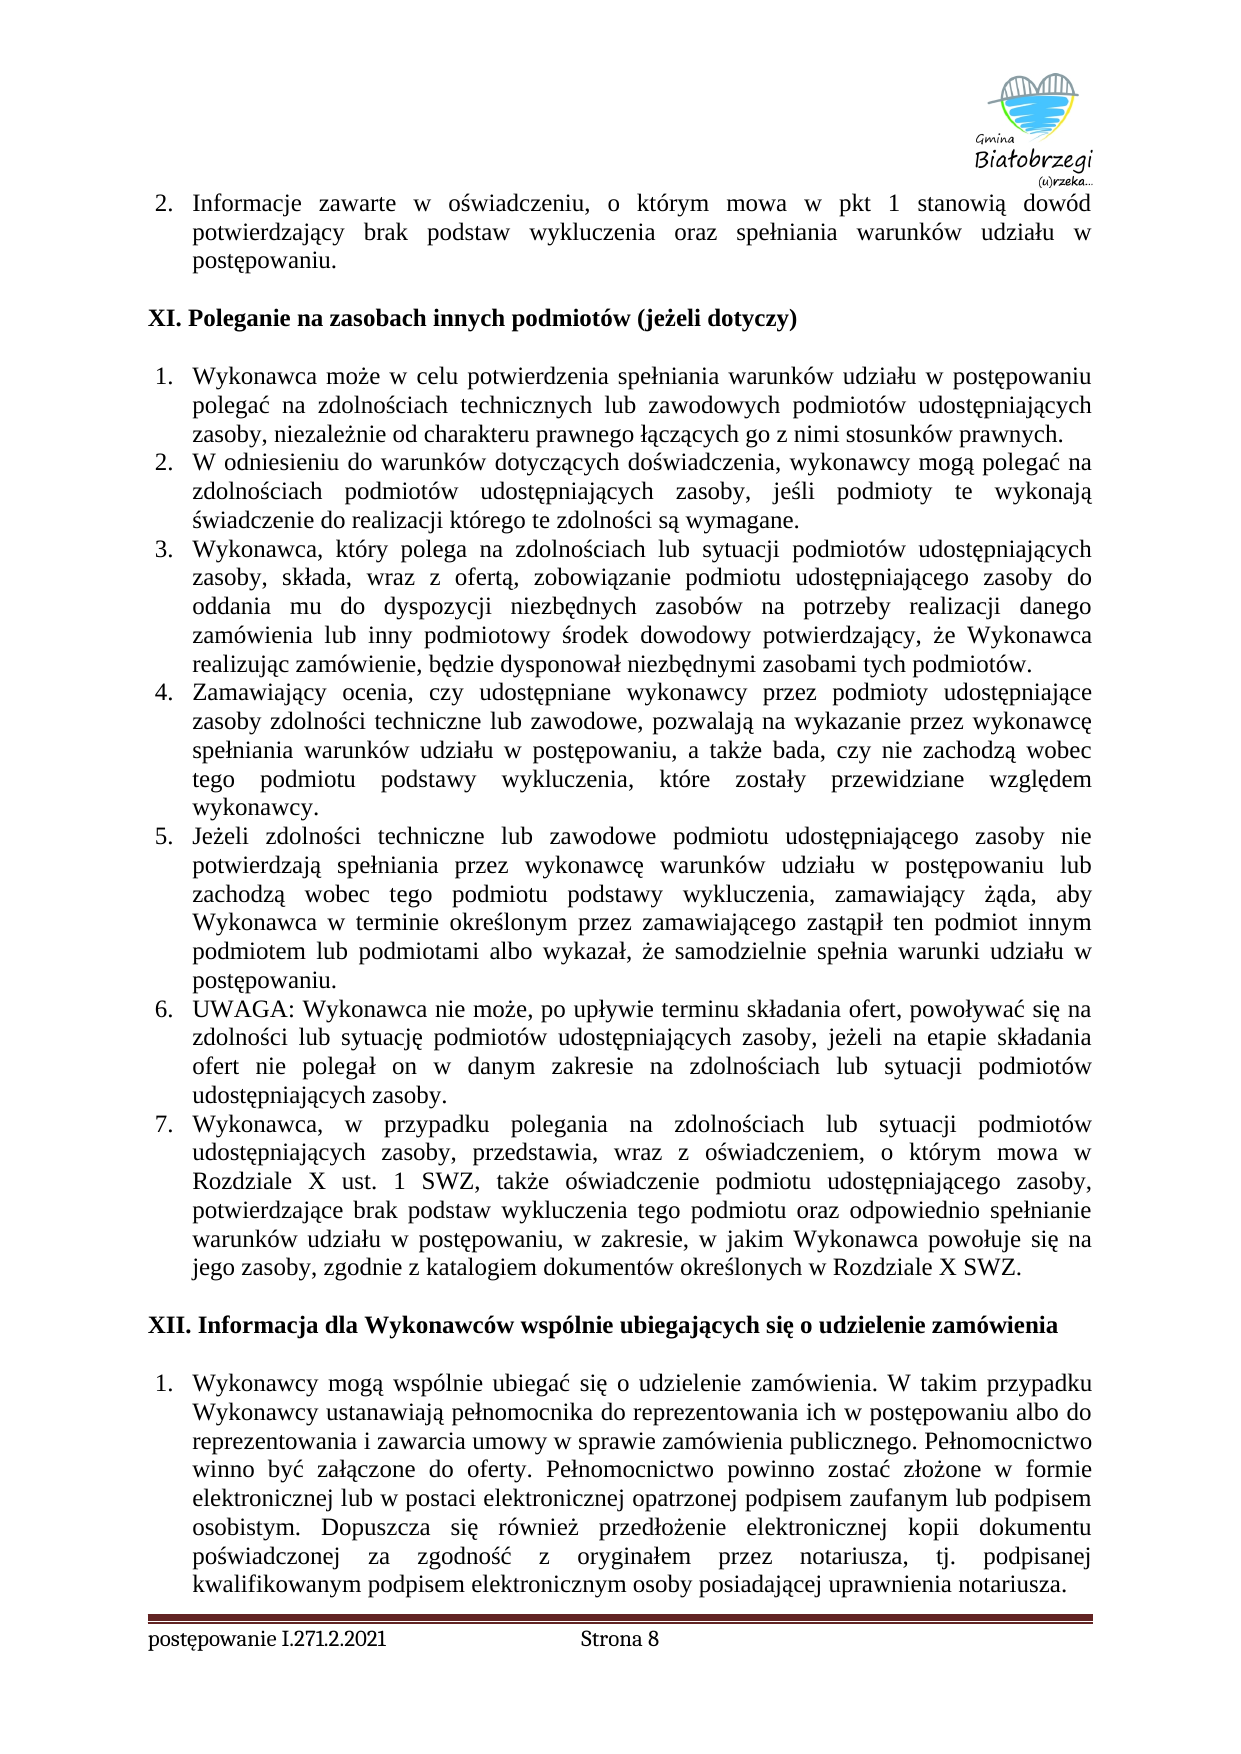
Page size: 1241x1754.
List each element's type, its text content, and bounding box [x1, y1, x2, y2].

list Zamawiający ocenia, czy udostępniane wykonawcy przez podmioty udostępniające zasoby zdolności techniczne lub zawodowe, pozwalają na wykazanie przez wykonawcę spełniania warunków udziału w postępowaniu, a także bada, czy nie zachodzą wobec tego podmiotu podstawy wykluczenia, które zostały przewidziane względem wykonawcy. [154, 677, 1093, 821]
list Wykonawca może w celu potwierdzenia spełniania warunków udziału w postępowaniu polegać na zdolnościach technicznych lub zawodowych podmiotów udostępniających zasoby, niezależnie od charakteru prawnego łączących go z nimi stosunków prawnych. [154, 361, 1093, 447]
list Jeżeli zdolności techniczne lub zawodowe podmiotu udostępniającego zasoby nie potwierdzają spełniania przez wykonawcę warunków udziału w postępowaniu lub zachodzą wobec tego podmiotu podstawy wykluczenia, zamawiający żąda, aby Wykonawca w terminie określonym przez zamawiającego zastąpił ten podmiot innym podmiotem lub podmiotami albo wykazał, że samodzielnie spełnia warunki udziału w postępowaniu. [154, 821, 1093, 994]
list Wykonawca, który polega na zdolnościach lub sytuacji podmiotów udostępniających zasoby, składa, wraz z ofertą, zobowiązanie podmiotu udostępniającego zasoby do oddania mu do dyspozycji niezbędnych zasobów na potrzeby realizacji danego zamówienia lub inny podmiotowy środek dowodowy potwierdzający, że Wykonawca realizując zamówienie, będzie dysponował niezbędnymi zasobami tych podmiotów. [154, 534, 1093, 677]
list Informacje zawarte w oświadczeniu, o którym mowa w pkt 1 stanowią dowód potwierdzający brak podstaw wykluczenia oraz spełniania warunków udziału w postępowaniu. [154, 188, 1093, 274]
list Wykonawca, w przypadku polegania na zdolnościach lub sytuacji podmiotów udostępniających zasoby, przedstawia, wraz z oświadczeniem, o którym mowa w Rozdziale X ust. 1 SWZ, także oświadczenie podmiotu udostępniającego zasoby, potwierdzające brak podstaw wykluczenia tego podmiotu oraz odpowiednio spełnianie warunków udziału w postępowaniu, w zakresie, w jakim Wykonawca powołuje się na jego zasoby, zgodnie z katalogiem dokumentów określonych w Rozdziale X SWZ. [154, 1109, 1093, 1281]
text XI. Poleganie na zasobach innych podmiotów (jeżeli dotyczy) [148, 303, 1093, 332]
list Wykonawcy mogą wspólnie ubiegać się o udzielenie zamówienia. W takim przypadku Wykonawcy ustanawiają pełnomocnika do reprezentowania ich w postępowaniu albo do reprezentowania i zawarcia umowy w sprawie zamówienia publicznego. Pełnomocnictwo winno być załączone do oferty. Pełnomocnictwo powinno zostać złożone w formie elektronicznej lub w postaci elektronicznej opatrzonej podpisem zaufanym lub podpisem osobistym. Dopuszcza się również przedłożenie elektronicznej kopii dokumentu poświadczonej za zgodność z oryginałem przez notariusza, tj. podpisanej kwalifikowanym podpisem elektronicznym osoby posiadającej uprawnienia notariusza. [154, 1368, 1093, 1598]
list UWAGA: Wykonawca nie może, po upływie terminu składania ofert, powoływać się na zdolności lub sytuację podmiotów udostępniających zasoby, jeżeli na etapie składania ofert nie polegał on w danym zakresie na zdolnościach lub sytuacji podmiotów udostępniających zasoby. [154, 994, 1093, 1109]
list W odniesieniu do warunków dotyczących doświadczenia, wykonawcy mogą polegać na zdolnościach podmiotów udostępniających zasoby, jeśli podmioty te wykonają świadczenie do realizacji którego te zdolności są wymagane. [154, 447, 1093, 534]
picture [975, 73, 1093, 188]
text XII. Informacja dla Wykonawców wspólnie ubiegających się o udzielenie zamówienia [148, 1310, 1093, 1339]
